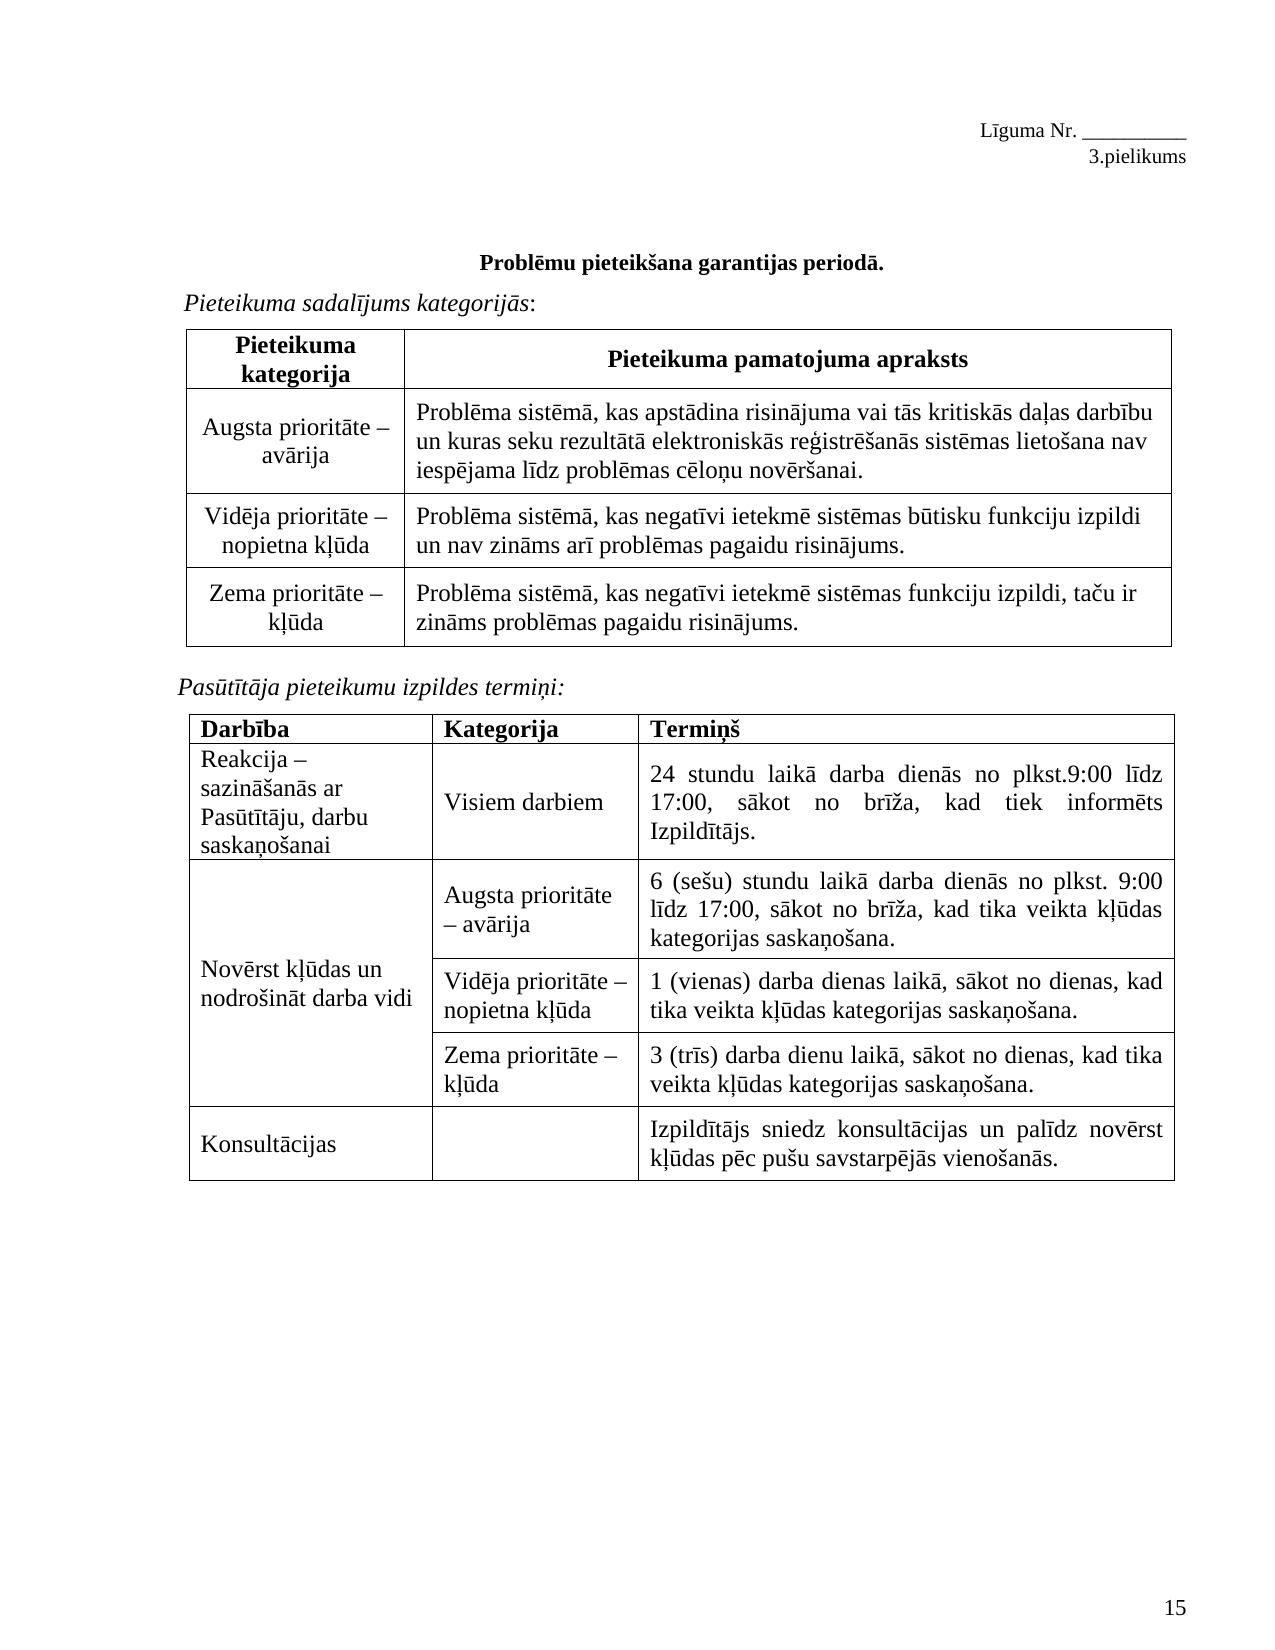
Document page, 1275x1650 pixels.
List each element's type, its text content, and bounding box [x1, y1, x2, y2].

table_header Kategorija [433, 715, 638, 743]
table_cell 24 stundu laikā darba dienās no plkst.9:00 līdz 17:00, sākot no brīža, kad tiek informēts Izpildītājs. [639, 744, 1174, 859]
table_cell 1 (vienas) darba dienas laikā, sākot no dienas, kad tika veikta kļūdas kategorijas saskaņošana. [639, 959, 1174, 1032]
text Pieteikuma sadalījums kategorijās: [177, 288, 1186, 317]
table_cell Problēma sistēmā, kas apstādina risinājuma vai tās kritiskās daļas darbību un kuras seku rezultātā elektroniskās reģistrēšanās sistēmas lietošana nav iespējama līdz problēmas cēloņu novēršanai. [405, 389, 1171, 493]
table_cell Problēma sistēmā, kas negatīvi ietekmē sistēmas būtisku funkciju izpildi un nav zināms arī problēmas pagaidu risinājums. [405, 494, 1171, 567]
table_header Darbība [190, 715, 432, 743]
table_cell Augsta prioritāte – avārija [187, 389, 404, 493]
text Problēmu pieteikšana garantijas periodā. [177, 249, 1186, 275]
text Pasūtītāja pieteikumu izpildes termiņi: [177, 672, 1186, 701]
table_cell Zema prioritāte – kļūda [187, 568, 404, 646]
table_header Termiņš [639, 715, 1174, 743]
table_cell Zema prioritāte – kļūda [433, 1033, 638, 1106]
table_cell Vidēja prioritāte – nopietna kļūda [187, 494, 404, 567]
table_cell Augsta prioritāte – avārija [433, 860, 638, 958]
table_cell Konsultācijas [190, 1107, 432, 1179]
table_header Pieteikuma kategorija [187, 330, 404, 388]
table_header Pieteikuma pamatojuma apraksts [405, 330, 1171, 388]
table_cell Reakcija – sazināšanās ar Pasūtītāju, darbu saskaņošanai [190, 744, 432, 859]
table_cell Visiem darbiem [433, 744, 638, 859]
table_cell Izpildītājs sniedz konsultācijas un palīdz novērst kļūdas pēc pušu savstarpējās vienošanās. [639, 1107, 1174, 1179]
table_cell Problēma sistēmā, kas negatīvi ietekmē sistēmas funkciju izpildi, taču ir zināms problēmas pagaidu risinājums. [405, 568, 1171, 646]
table_cell [433, 1107, 638, 1179]
table_cell Vidēja prioritāte – nopietna kļūda [433, 959, 638, 1032]
text Līguma Nr. __________ [177, 118, 1186, 142]
table_cell 3 (trīs) darba dienu laikā, sākot no dienas, kad tika veikta kļūdas kategorijas saskaņošana. [639, 1033, 1174, 1106]
table_cell Novērst kļūdas un nodrošināt darba vidi [190, 860, 432, 1106]
text 3.pielikums [177, 144, 1186, 168]
table_cell 6 (sešu) stundu laikā darba dienās no plkst. 9:00 līdz 17:00, sākot no brīža, kad tika veikta kļūdas kategorijas saskaņošana. [639, 860, 1174, 958]
